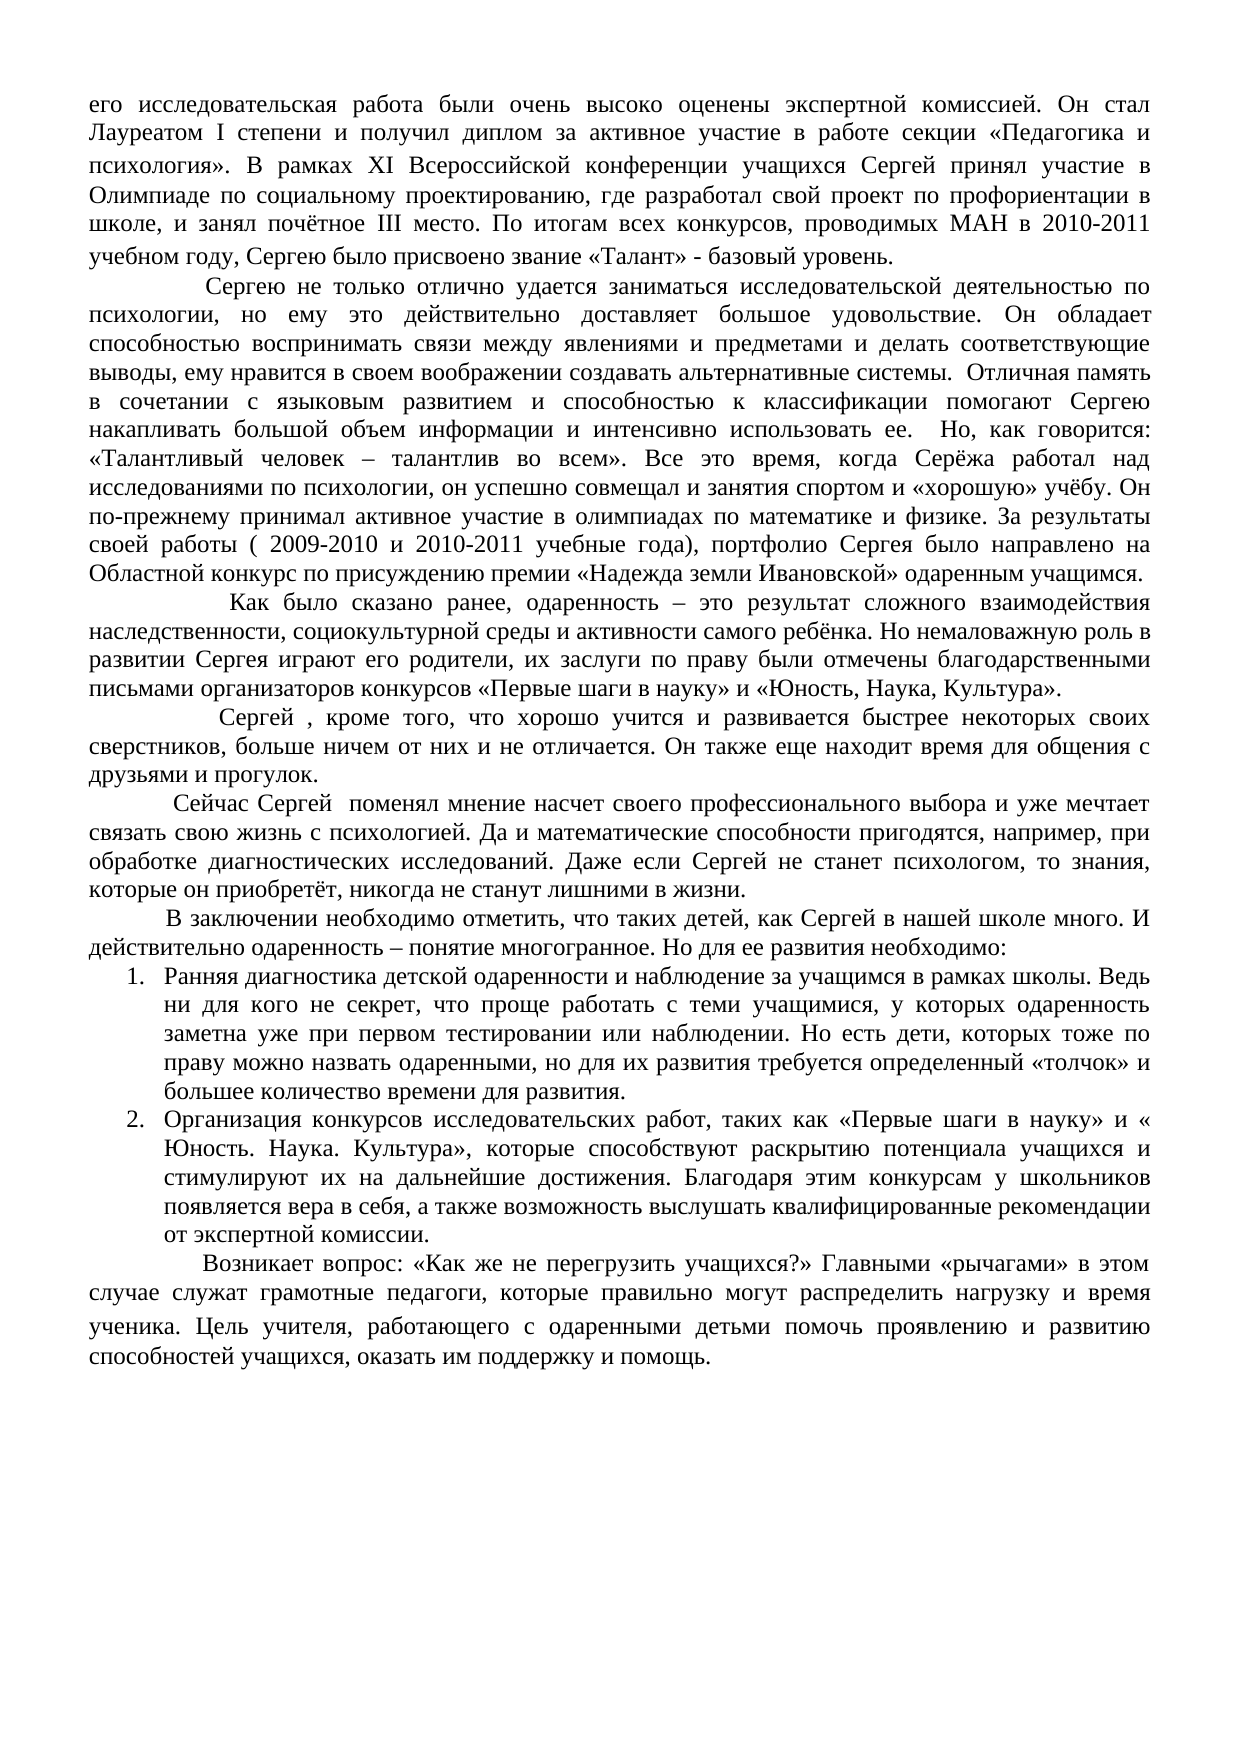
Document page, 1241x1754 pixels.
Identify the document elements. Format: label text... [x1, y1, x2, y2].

text Сергей , кроме того, что хорошо учится и развивается быстрее некоторых своих сверстников, больше ничем от них и не отличается. Он также еще находит время для общения с друзьями и прогулок. [89, 702, 1152, 788]
text В заключении необходимо отметить, что таких детей, как Сергей в нашей школе много. И действительно одаренность – понятие многогранное. Но для ее развития необходимо: [89, 903, 1152, 961]
text Как было сказано ранее, одаренность – это результат сложного взаимодействия наследственности, социокультурной среды и активности самого ребёнка. Но немаловажную роль в развитии Сергея играют его родители, их заслуги по праву были отмечены благодарственными письмами организаторов конкурсов «Первые шаги в науку» и «Юность, Наука, Культура». [89, 587, 1152, 702]
list Организация конкурсов исследовательских работ, таких как «Первые шаги в науку» и « Юность. Наука. Культура», которые способствуют раскрытию потенциала учащихся и стимулируют их на дальнейшие достижения. Благодаря этим конкурсам у школьников появляется вера в себя, а также возможность выслушать квалифицированные рекомендации от экспертной комиссии. [126, 1104, 1152, 1248]
text Возникает вопрос: «Как же не перегрузить учащихся?» Главными «рычагами» в этом случае служат грамотные педагоги, которые правильно могут распределить нагрузку и время ученика. Цель учителя, работающего с одаренными детьми помочь проявлению и развитию способностей учащихся, оказать им поддержку и помощь. [89, 1248, 1152, 1370]
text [89, 89, 1152, 271]
list Ранняя диагностика детской одаренности и наблюдение за учащимся в рамках школы. Ведь ни для кого не секрет, что проще работать с теми учащимися, у которых одаренность заметна уже при первом тестировании или наблюдении. Но есть дети, которых тоже по праву можно назвать одаренными, но для их развития требуется определенный «толчок» и большее количество времени для развития. [126, 961, 1152, 1104]
text Сергею не только отлично удается заниматься исследовательской деятельностью по психологии, но ему это действительно доставляет большое удовольствие. Он обладает способностью воспринимать связи между явлениями и предметами и делать соответствующие выводы, ему нравится в своем воображении создавать альтернативные системы. Отличная память в сочетании с языковым развитием и способностью к классификации помогают Сергею накапливать большой объем информации и интенсивно использовать ее. Но, как говорится: «Талантливый человек – талантлив во всем». Все это время, когда Серёжа работал над исследованиями по психологии, он успешно совмещал и занятия спортом и «хорошую» учёбу. Он по-прежнему принимал активное участие в олимпиадах по математике и физике. За результаты своей работы ( 2009-2010 и 2010-2011 учебные года), портфолио Сергея было направлено на Областной конкурс по присуждению премии «Надежда земли Ивановской» одаренным учащимся. [89, 271, 1152, 587]
text Сейчас Сергей поменял мнение насчет своего профессионального выбора и уже мечтает связать свою жизнь с психологией. Да и математические способности пригодятся, например, при обработке диагностических исследований. Даже если Сергей не станет психологом, то знания, которые он приобретёт, никогда не станут лишними в жизни. [89, 788, 1152, 903]
